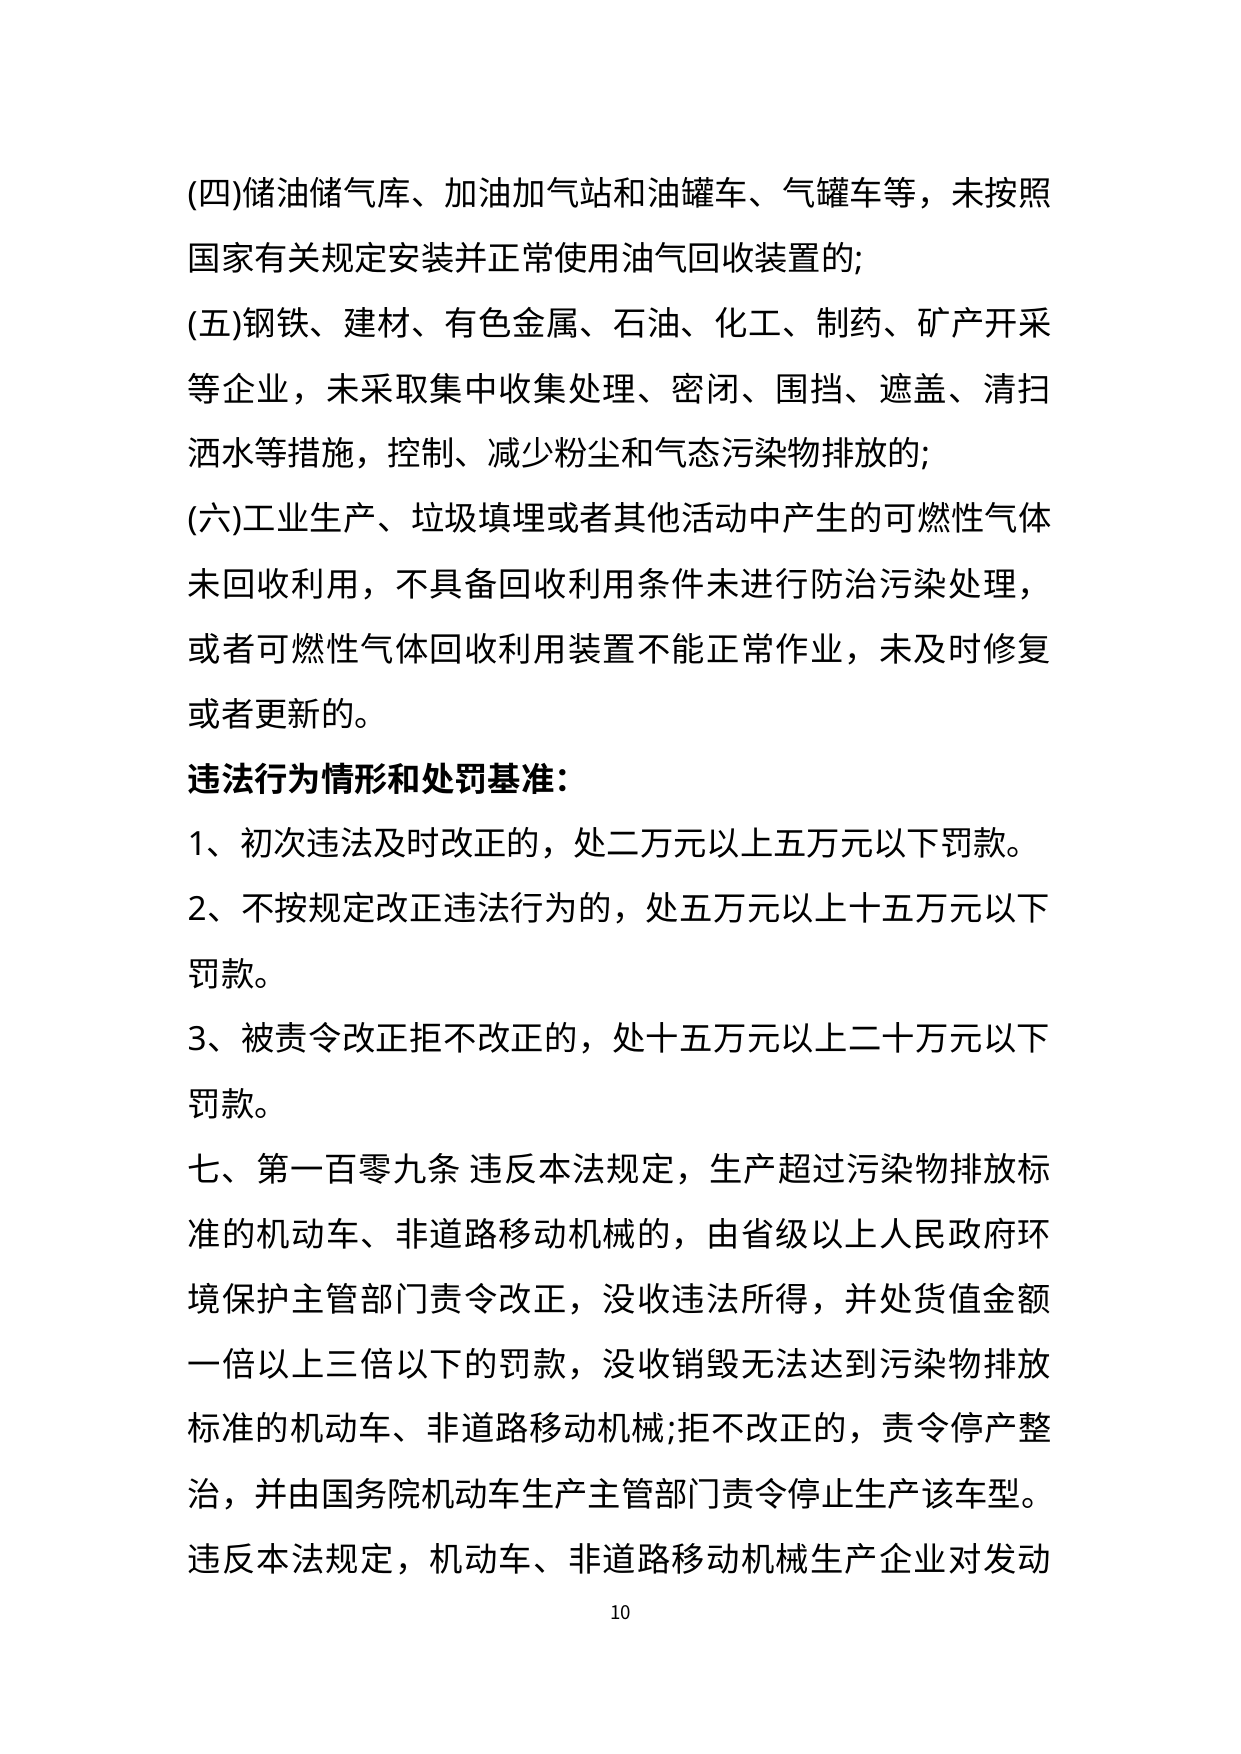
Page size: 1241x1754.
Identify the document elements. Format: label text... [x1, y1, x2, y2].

text 1、初次违法及时改正的，处二万元以上五万元以下罚款。 [187, 809, 1053, 874]
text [187, 1524, 1053, 1589]
text 2、不按规定改正违法行为的，处五万元以上十五万元以下罚款。 [187, 874, 1053, 1004]
text 违法行为情形和处罚基准： [187, 744, 1053, 809]
text 七、第一百零九条 违反本法规定，生产超过污染物排放标准的机动车、非道路移动机械的，由省级以上人民政府环境保护主管部门责令改正，没收违法所得，并处货值金额一倍以上三倍以下的罚款，没收销毁无法达到污染物排放标准的机动车、非道路移动机械;拒不改正的，责令停产整治，并由国务院机动车生产主管部门责令停止生产该车型。 [187, 1134, 1053, 1524]
text (五)钢铁、建材、有色金属、石油、化工、制药、矿产开采等企业，未采取集中收集处理、密闭、围挡、遮盖、清扫、洒水等措施，控制、减少粉尘和气态污染物排放的; [187, 289, 1053, 484]
text 3、被责令改正拒不改正的，处十五万元以上二十万元以下罚款。 [187, 1004, 1053, 1134]
text (四)储油储气库、加油加气站和油罐车、气罐车等，未按照国家有关规定安装并正常使用油气回收装置的; [187, 159, 1053, 289]
text (六)工业生产、垃圾填埋或者其他活动中产生的可燃性气体未回收利用，不具备回收利用条件未进行防治污染处理，或者可燃性气体回收利用装置不能正常作业，未及时修复或者更新的。 [187, 484, 1053, 744]
